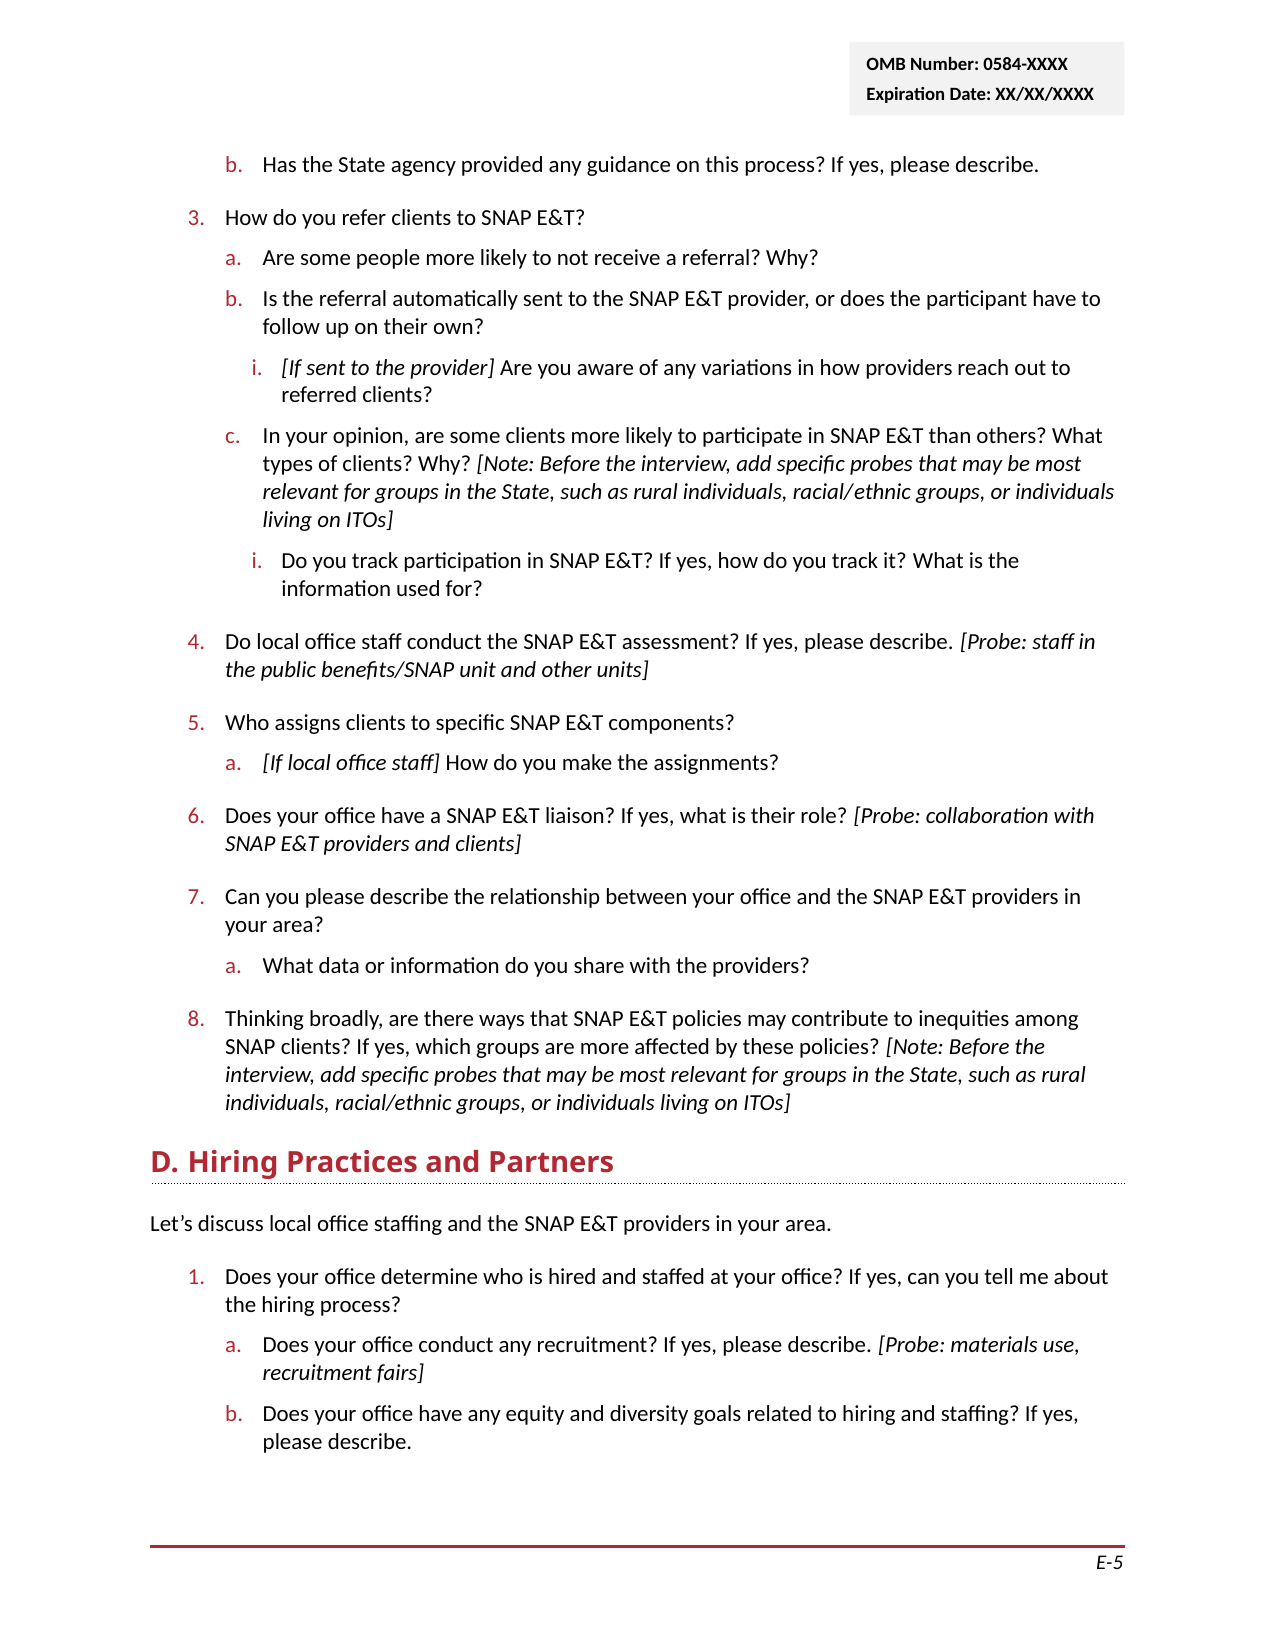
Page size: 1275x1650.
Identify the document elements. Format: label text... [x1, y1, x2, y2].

list Are some people more likely to not receive a referral? Why? [225, 243, 1125, 272]
list Do local office staff conduct the SNAP E&T assessment? If yes, please describe. [Probe: staff in the public benefits/SNAP unit and other units] [187, 627, 1125, 683]
list How do you refer clients to SNAP E&T? [187, 203, 1125, 231]
list Thinking broadly, are there ways that SNAP E&T policies may contribute to inequities among SNAP clients? If yes, which groups are more affected by these policies? [Note: Before the interview, add specific probes that may be most relevant for groups in the State, such as rural individuals, racial/ethnic groups, or individuals living on ITOs] [187, 1004, 1125, 1116]
list Do you track participation in SNAP E&T? If yes, how do you track it? What is the information used for? [262, 546, 1125, 602]
list [If sent to the provider] Are you aware of any variations in how providers reach out to referred clients? [262, 353, 1125, 409]
list Can you please describe the relationship between your office and the SNAP E&T providers in your area? [187, 882, 1125, 938]
subtitle Hiring Practices and Partners [150, 1141, 1125, 1184]
list Does your office conduct any recruitment? If yes, please describe. [Probe: materials use, recruitment fairs] [225, 1330, 1125, 1386]
list [If local office staff] How do you make the assignments? [225, 748, 1125, 776]
list What data or information do you share with the providers? [225, 951, 1125, 979]
list Has the State agency provided any guidance on this process? If yes, please describe. [225, 150, 1125, 178]
text Let’s discuss local office staffing and the SNAP E&T providers in your area. [150, 1209, 1125, 1237]
list Does your office determine who is hired and staffed at your office? If yes, can you tell me about the hiring process? [187, 1262, 1125, 1318]
list Does your office have any equity and diversity goals related to hiring and staffing? If yes, please describe. [225, 1399, 1125, 1455]
list Who assigns clients to specific SNAP E&T components? [187, 708, 1125, 736]
list Is the referral automatically sent to the SNAP E&T provider, or does the participant have to follow up on their own? [225, 284, 1125, 340]
list Does your office have a SNAP E&T liaison? If yes, what is their role? [Probe: collaboration with SNAP E&T providers and clients] [187, 801, 1125, 857]
list In your opinion, are some clients more likely to participate in SNAP E&T than others? What types of clients? Why? [Note: Before the interview, add specific probes that may be most relevant for groups in the State, such as rural individuals, racial/ethnic groups, or individuals living on ITOs] [225, 421, 1125, 533]
